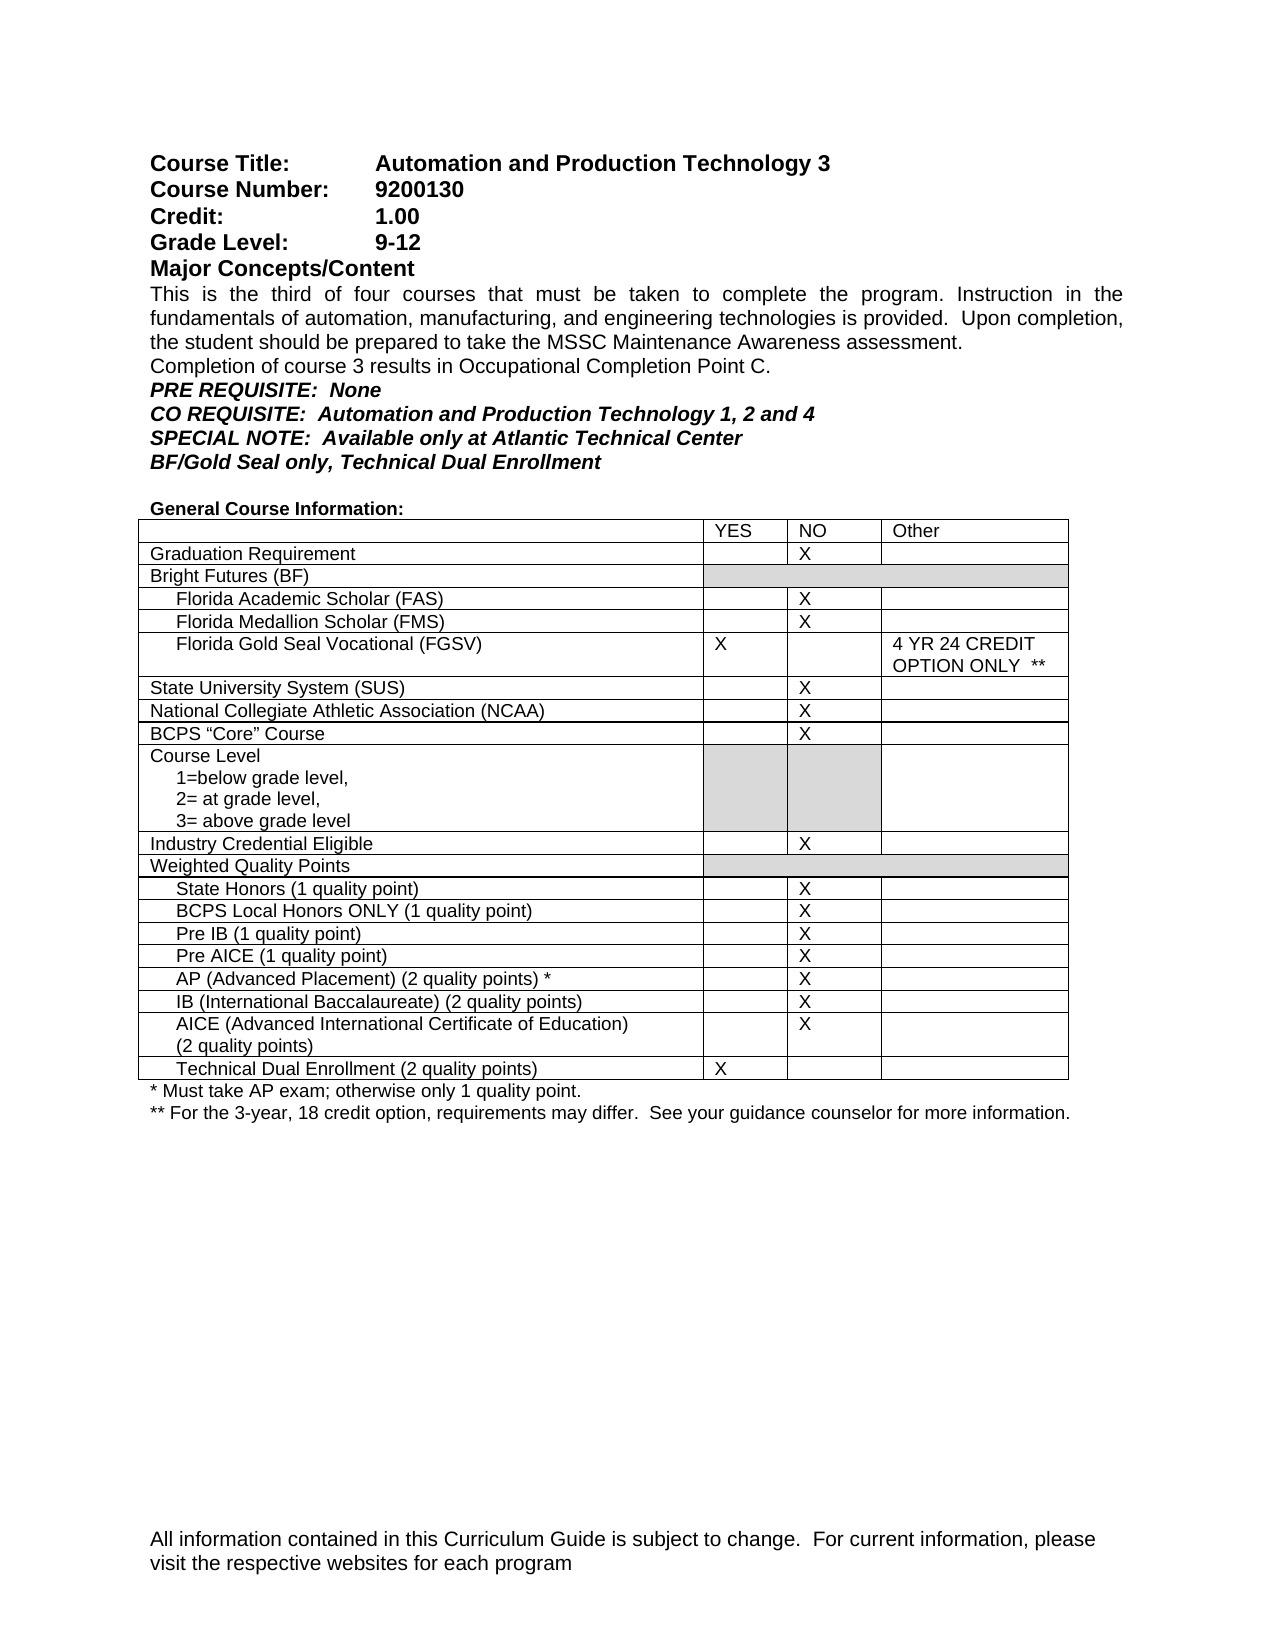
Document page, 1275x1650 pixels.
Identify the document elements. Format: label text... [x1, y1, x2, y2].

text General Course Information: [150, 497, 1125, 519]
table_cell X [788, 832, 881, 854]
table_cell [704, 745, 787, 831]
table_cell [882, 991, 1068, 1012]
subtitle Course Number: 9200130 [150, 176, 1125, 203]
table_cell Weighted Quality Points [139, 855, 703, 876]
table_cell Florida Gold Seal Vocational (FGSV) [139, 633, 703, 676]
text Completion of course 3 results in Occupational Completion Point C. [150, 354, 1125, 378]
table_cell [704, 677, 787, 699]
table_cell X [788, 923, 881, 944]
text SPECIAL NOTE: Available only at Atlantic Technical Center [150, 426, 1125, 449]
table_cell [882, 723, 1068, 744]
table_cell [704, 855, 1068, 876]
table_cell X [704, 633, 787, 676]
table_cell [882, 900, 1068, 922]
text * Must take AP exam; otherwise only 1 quality point. [150, 1080, 1125, 1101]
text CO REQUISITE: Automation and Production Technology 1, 2 and 4 [150, 402, 1125, 426]
table_cell [882, 832, 1068, 854]
table_cell [882, 1013, 1068, 1056]
table_header [139, 520, 703, 542]
table_cell [704, 900, 787, 922]
table_cell [882, 588, 1068, 609]
text Pre requisite: None [150, 378, 1125, 402]
table_cell Technical Dual Enrollment (2 quality points) [139, 1057, 703, 1079]
table_cell X [788, 900, 881, 922]
table_cell [704, 968, 787, 989]
table_cell [882, 700, 1068, 721]
subtitle Credit: 1.00 [150, 203, 1125, 229]
table_cell [788, 745, 881, 831]
table_cell [882, 878, 1068, 899]
table_cell BCPS “Core” Course [139, 723, 703, 744]
table_cell [704, 610, 787, 632]
table_cell [882, 610, 1068, 632]
table_cell 4 YR 24 CREDIT OPTION ONLY ** [882, 633, 1068, 676]
table_cell [704, 878, 787, 899]
table_cell Florida Medallion Scholar (FMS) [139, 610, 703, 632]
table_cell State University System (SUS) [139, 677, 703, 699]
table_cell X [788, 945, 881, 967]
table_cell [882, 677, 1068, 699]
table_cell Bright Futures (BF) [139, 565, 703, 587]
text Major Concepts/Content [150, 255, 1125, 282]
table_cell Pre AICE (1 quality point) [139, 945, 703, 967]
table_cell State Honors (1 quality point) [139, 878, 703, 899]
table_header NO [788, 520, 881, 542]
table_cell [704, 543, 787, 564]
table_cell Graduation Requirement [139, 543, 703, 564]
table_cell [882, 923, 1068, 944]
text ** For the 3-year, 18 credit option, requirements may differ. See your guidance counselor for more information. [150, 1101, 1125, 1123]
table_cell [882, 745, 1068, 831]
subtitle Grade Level: 9-12 [150, 229, 1125, 255]
table_cell X [788, 588, 881, 609]
table_cell [788, 633, 881, 676]
table_cell Pre IB (1 quality point) [139, 923, 703, 944]
table_cell National Collegiate Athletic Association (NCAA) [139, 700, 703, 721]
table_cell [882, 968, 1068, 989]
table_cell [882, 1057, 1068, 1079]
table_cell Industry Credential Eligible [139, 832, 703, 854]
table_cell X [788, 543, 881, 564]
table_cell [788, 1057, 881, 1079]
table_cell X [704, 1057, 787, 1079]
table_cell [704, 700, 787, 721]
subtitle Course Title: Automation and Production Technology 3 [150, 150, 1125, 176]
table_cell X [788, 991, 881, 1012]
table_cell AP (Advanced Placement) (2 quality points) * [139, 968, 703, 989]
table_cell [704, 945, 787, 967]
table_cell [704, 723, 787, 744]
table_cell X [788, 610, 881, 632]
table_cell AICE (Advanced International Certificate of Education) (2 quality points) [139, 1013, 703, 1056]
table_cell X [788, 968, 881, 989]
table_cell [882, 945, 1068, 967]
table_cell [704, 923, 787, 944]
table_cell Course Level 1=below grade level, 2= at grade level, 3= above grade level [139, 745, 703, 831]
table_header YES [704, 520, 787, 542]
table_cell [704, 588, 787, 609]
table_cell Florida Academic Scholar (FAS) [139, 588, 703, 609]
table_cell X [788, 723, 881, 744]
table_cell IB (International Baccalaureate) (2 quality points) [139, 991, 703, 1012]
table_cell X [788, 677, 881, 699]
table_cell [882, 543, 1068, 564]
table_cell [704, 565, 1068, 587]
table_cell BCPS Local Honors ONLY (1 quality point) [139, 900, 703, 922]
table_cell X [788, 700, 881, 721]
text This is the third of four courses that must be taken to complete the program. Instruction in the fundamentals of automation, manufacturing, and engineering technologies is provided. Upon completion, the student should be prepared to take the MSSC Maintenance Awareness assessment. [150, 282, 1125, 354]
table_cell [704, 1013, 787, 1056]
table_cell X [788, 878, 881, 899]
table_cell [704, 991, 787, 1012]
table_cell [704, 832, 787, 854]
table_header Other [882, 520, 1068, 542]
text BF/Gold Seal only, Technical Dual Enrollment [150, 449, 1125, 473]
table_cell X [788, 1013, 881, 1056]
